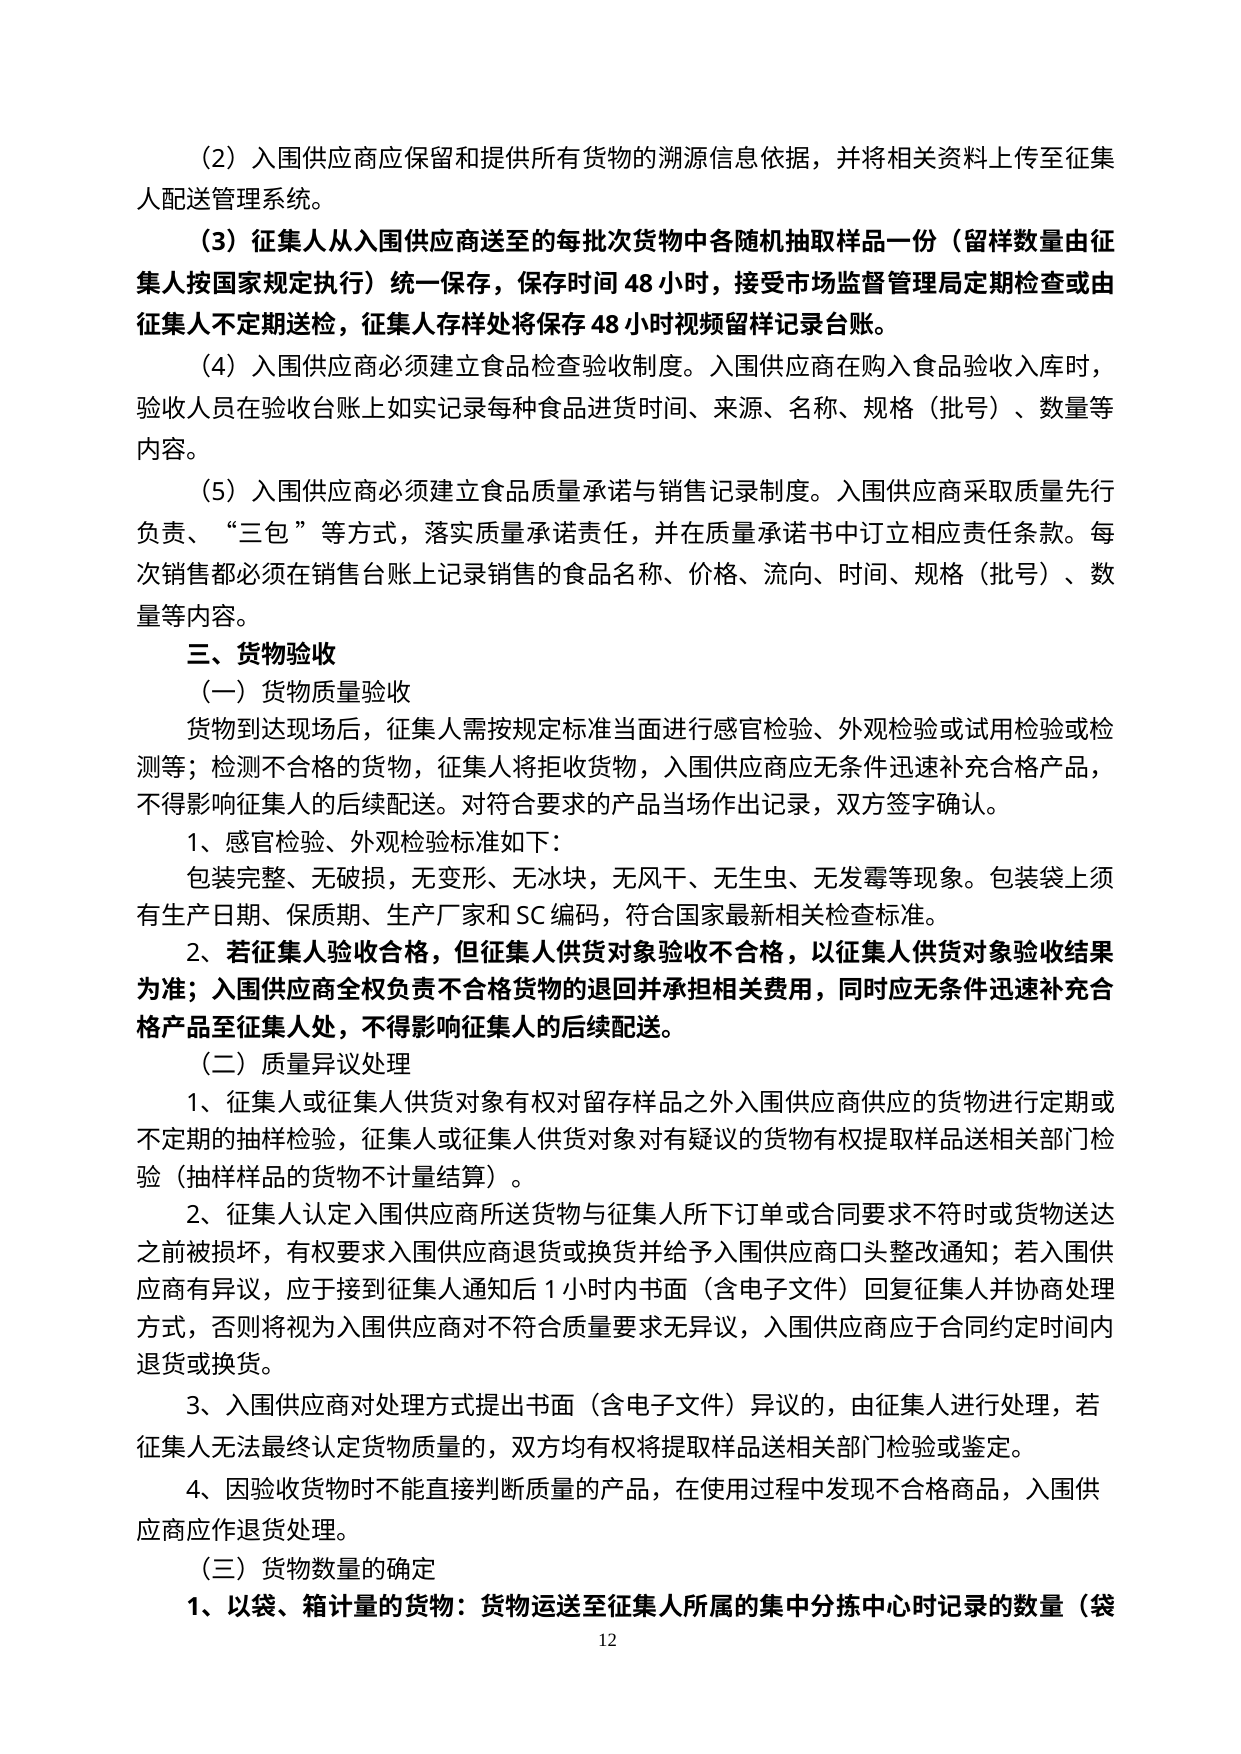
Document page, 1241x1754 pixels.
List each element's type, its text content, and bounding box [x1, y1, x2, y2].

text （3）征集人从入围供应商送至的每批次货物中各随机抽取样品一份（留样数量由征集人按国家规定执行）统一保存，保存时间48小时，接受市场监督管理局定期检查或由征集人不定期送检，征集人存样处将保存48小时视频留样记录台账。 [136, 217, 1116, 342]
text 2、若征集人验收合格，但征集人供货对象验收不合格，以征集人供货对象验收结果为准；入围供应商全权负责不合格货物的退回并承担相关费用，同时应无条件迅速补充合格产品至征集人处，不得影响征集人的后续配送。 [136, 931, 1116, 1044]
text （4）入围供应商必须建立食品检查验收制度。入围供应商在购入食品验收入库时，验收人员在验收台账上如实记录每种食品进货时间、来源、名称、规格（批号）、数量等内容。 [136, 342, 1116, 467]
subtitle 三、货物验收 [136, 634, 1116, 671]
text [136, 1586, 1116, 1623]
text （一）货物质量验收 [136, 671, 1116, 709]
text 1、征集人或征集人供货对象有权对留存样品之外入围供应商供应的货物进行定期或不定期的抽样检验，征集人或征集人供货对象对有疑议的货物有权提取样品送相关部门检验（抽样样品的货物不计量结算）。 [136, 1081, 1116, 1194]
text （2）入围供应商应保留和提供所有货物的溯源信息依据，并将相关资料上传至征集人配送管理系统。 [136, 134, 1116, 217]
text （三）货物数量的确定 [136, 1548, 1116, 1586]
text 2、征集人认定入围供应商所送货物与征集人所下订单或合同要求不符时或货物送达之前被损坏，有权要求入围供应商退货或换货并给予入围供应商口头整改通知；若入围供应商有异议，应于接到征集人通知后1小时内书面（含电子文件）回复征集人并协商处理方式，否则将视为入围供应商对不符合质量要求无异议，入围供应商应于合同约定时间内退货或换货。 [136, 1194, 1116, 1381]
text 包装完整、无破损，无变形、无冰块，无风干、无生虫、无发霉等现象。包装袋上须有生产日期、保质期、生产厂家和SC编码，符合国家最新相关检查标准。 [136, 859, 1116, 931]
text （二）质量异议处理 [136, 1044, 1116, 1081]
text （5）入围供应商必须建立食品质量承诺与销售记录制度。入围供应商采取质量先行负责、“三包 ”等方式，落实质量承诺责任，并在质量承诺书中订立相应责任条款。每次销售都必须在销售台账上记录销售的食品名称、价格、流向、时间、规格（批号）、数量等内容。 [136, 467, 1116, 634]
text 1、感官检验、外观检验标准如下： [136, 821, 1116, 859]
text 货物到达现场后，征集人需按规定标准当面进行感官检验、外观检验或试用检验或检测等；检测不合格的货物，征集人将拒收货物，入围供应商应无条件迅速补充合格产品，不得影响征集人的后续配送。对符合要求的产品当场作出记录，双方签字确认。 [136, 709, 1116, 821]
text 4、因验收货物时不能直接判断质量的产品，在使用过程中发现不合格商品，入围供应商应作退货处理。 [136, 1465, 1116, 1548]
text 3、入围供应商对处理方式提出书面（含电子文件）异议的，由征集人进行处理，若征集人无法最终认定货物质量的，双方均有权将提取样品送相关部门检验或鉴定。 [136, 1381, 1116, 1465]
